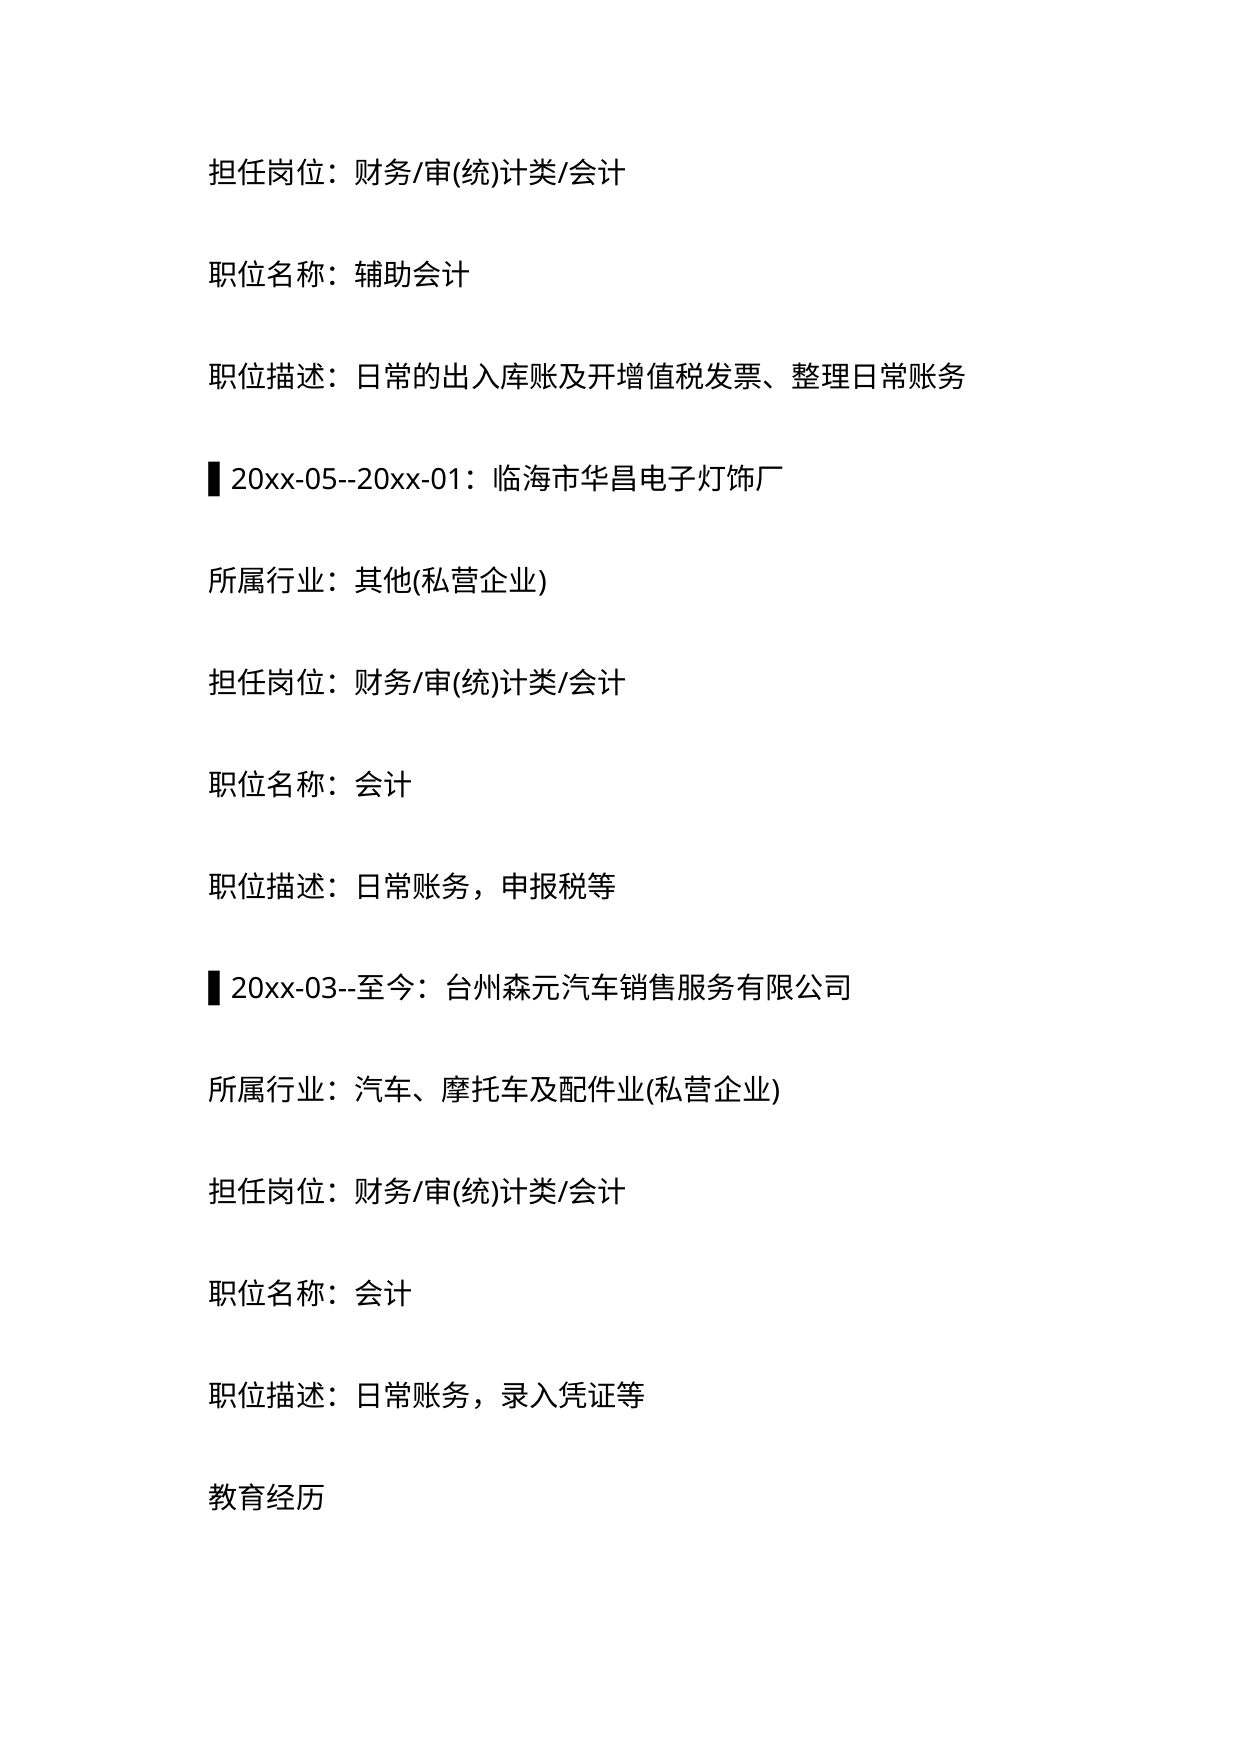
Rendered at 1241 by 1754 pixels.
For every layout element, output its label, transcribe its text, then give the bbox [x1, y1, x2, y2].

text 职位名称：辅助会计 [150, 252, 1090, 294]
text 教育经历 [150, 1474, 1090, 1517]
text 职位描述：日常账务，录入凭证等 [150, 1373, 1090, 1415]
text 职位名称：会计 [150, 761, 1090, 804]
text 担任岗位：财务/审(统)计类/会计 [150, 1169, 1090, 1211]
text 所属行业：其他(私营企业) [150, 557, 1090, 600]
text 担任岗位：财务/审(统)计类/会计 [150, 150, 1090, 192]
text ▌20xx-05--20xx-01：临海市华昌电子灯饰厂 [150, 456, 1090, 498]
text 所属行业：汽车、摩托车及配件业(私营企业) [150, 1067, 1090, 1109]
text 职位描述：日常账务，申报税等 [150, 863, 1090, 906]
text 职位名称：会计 [150, 1271, 1090, 1313]
text 职位描述：日常的出入库账及开增值税发票、整理日常账务 [150, 354, 1090, 396]
text 担任岗位：财务/审(统)计类/会计 [150, 659, 1090, 702]
text ▌20xx-03--至今：台州森元汽车销售服务有限公司 [150, 965, 1090, 1007]
